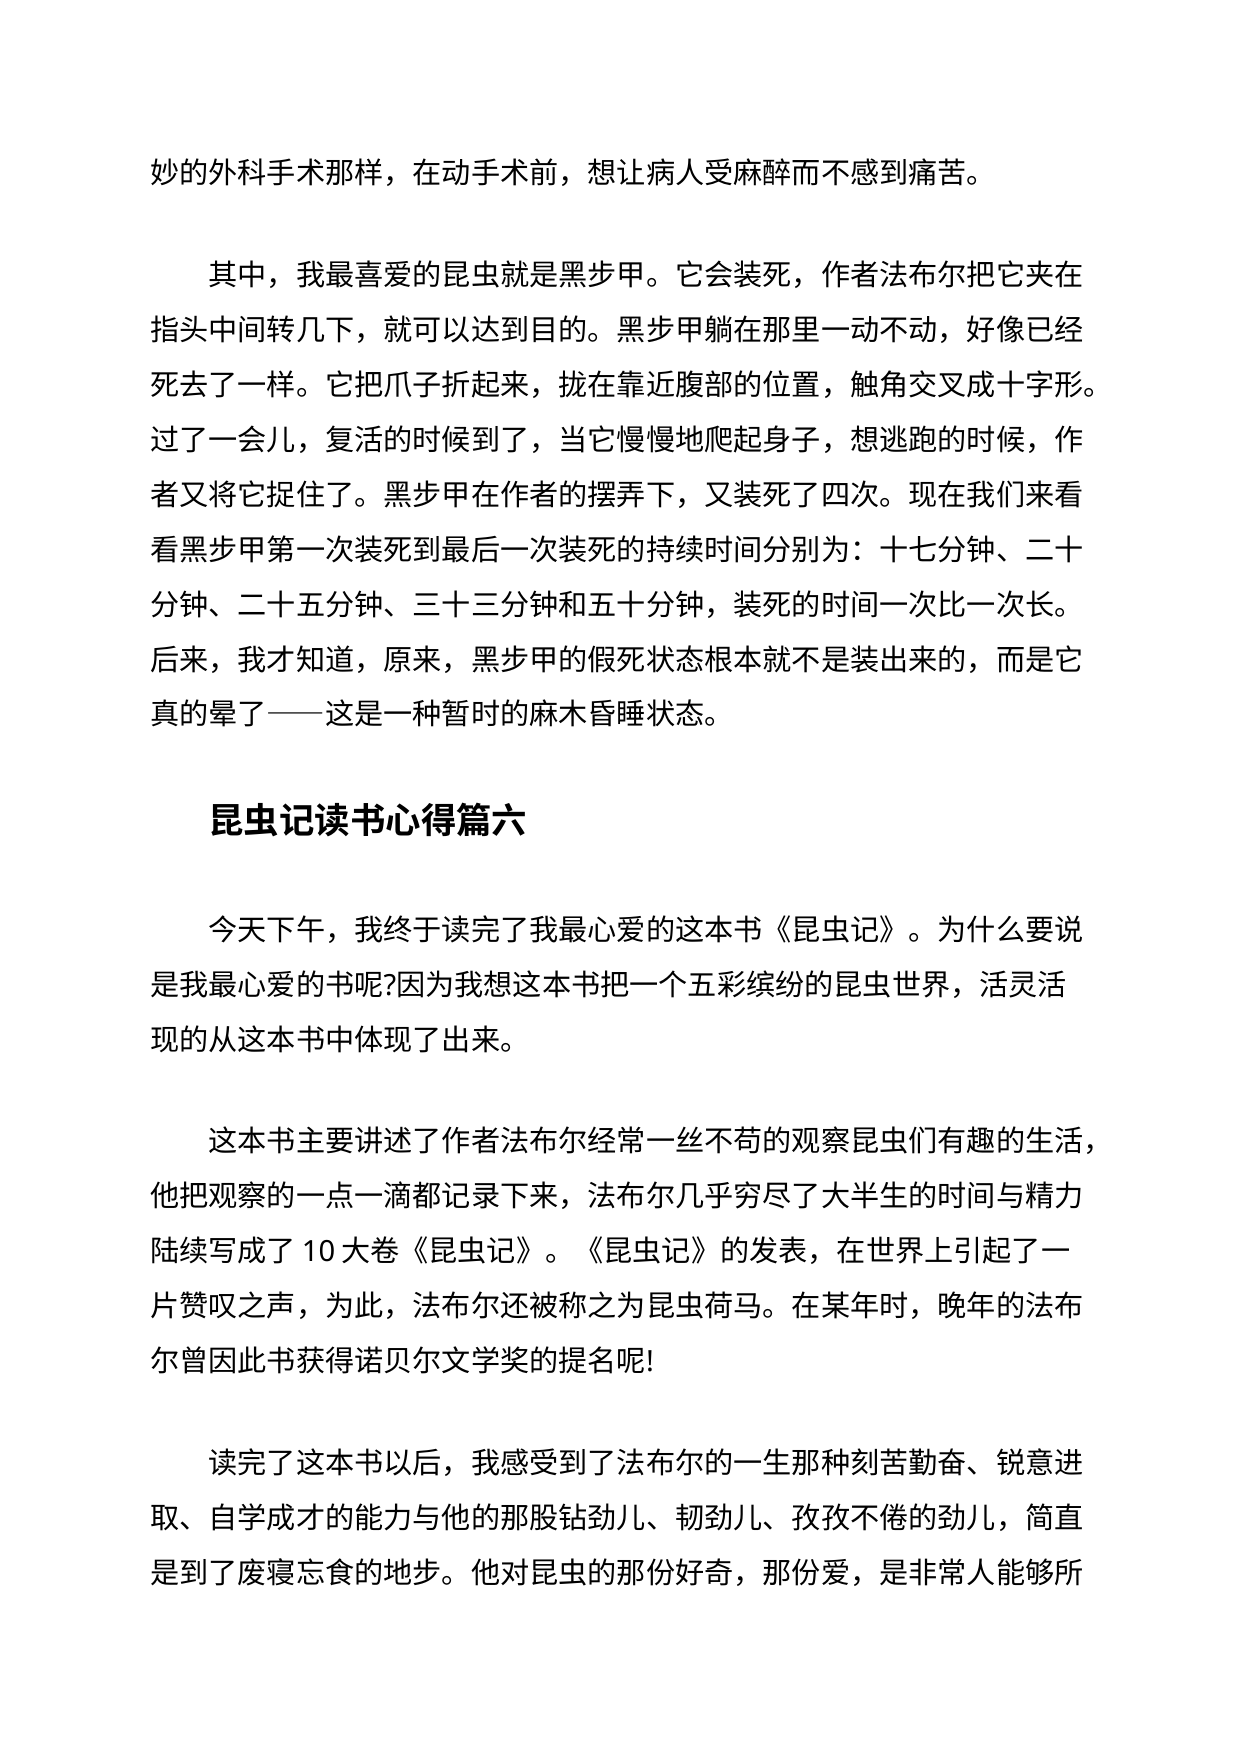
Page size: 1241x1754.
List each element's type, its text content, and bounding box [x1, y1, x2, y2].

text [150, 150, 1090, 192]
text 这本书主要讲述了作者法布尔经常一丝不苟的观察昆虫们有趣的生活，他把观察的一点一滴都记录下来，法布尔几乎穷尽了大半生的时间与精力陆续写成了10大卷《昆虫记》。《昆虫记》的发表，在世界上引起了一片赞叹之声，为此，法布尔还被称之为昆虫荷马。在某年时，晚年的法布尔曾因此书获得诺贝尔文学奖的提名呢! [150, 1118, 1090, 1380]
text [150, 1439, 1090, 1592]
text 其中，我最喜爱的昆虫就是黑步甲。它会装死，作者法布尔把它夹在指头中间转几下，就可以达到目的。黑步甲躺在那里一动不动，好像已经死去了一样。它把爪子折起来，拢在靠近腹部的位置，触角交叉成十字形。过了一会儿，复活的时候到了，当它慢慢地爬起身子，想逃跑的时候，作者又将它捉住了。黑步甲在作者的摆弄下，又装死了四次。现在我们来看看黑步甲第一次装死到最后一次装死的持续时间分别为：十七分钟、二十分钟、二十五分钟、三十三分钟和五十分钟，装死的时间一次比一次长。后来，我才知道，原来，黑步甲的假死状态根本就不是装出来的，而是它真的晕了——这是一种暂时的麻木昏睡状态。 [150, 252, 1090, 733]
text 昆虫记读书心得篇六 [150, 793, 1090, 844]
text 今天下午，我终于读完了我最心爱的这本书《昆虫记》。为什么要说是我最心爱的书呢?因为我想这本书把一个五彩缤纷的昆虫世界，活灵活现的从这本书中体现了出来。 [150, 906, 1090, 1058]
